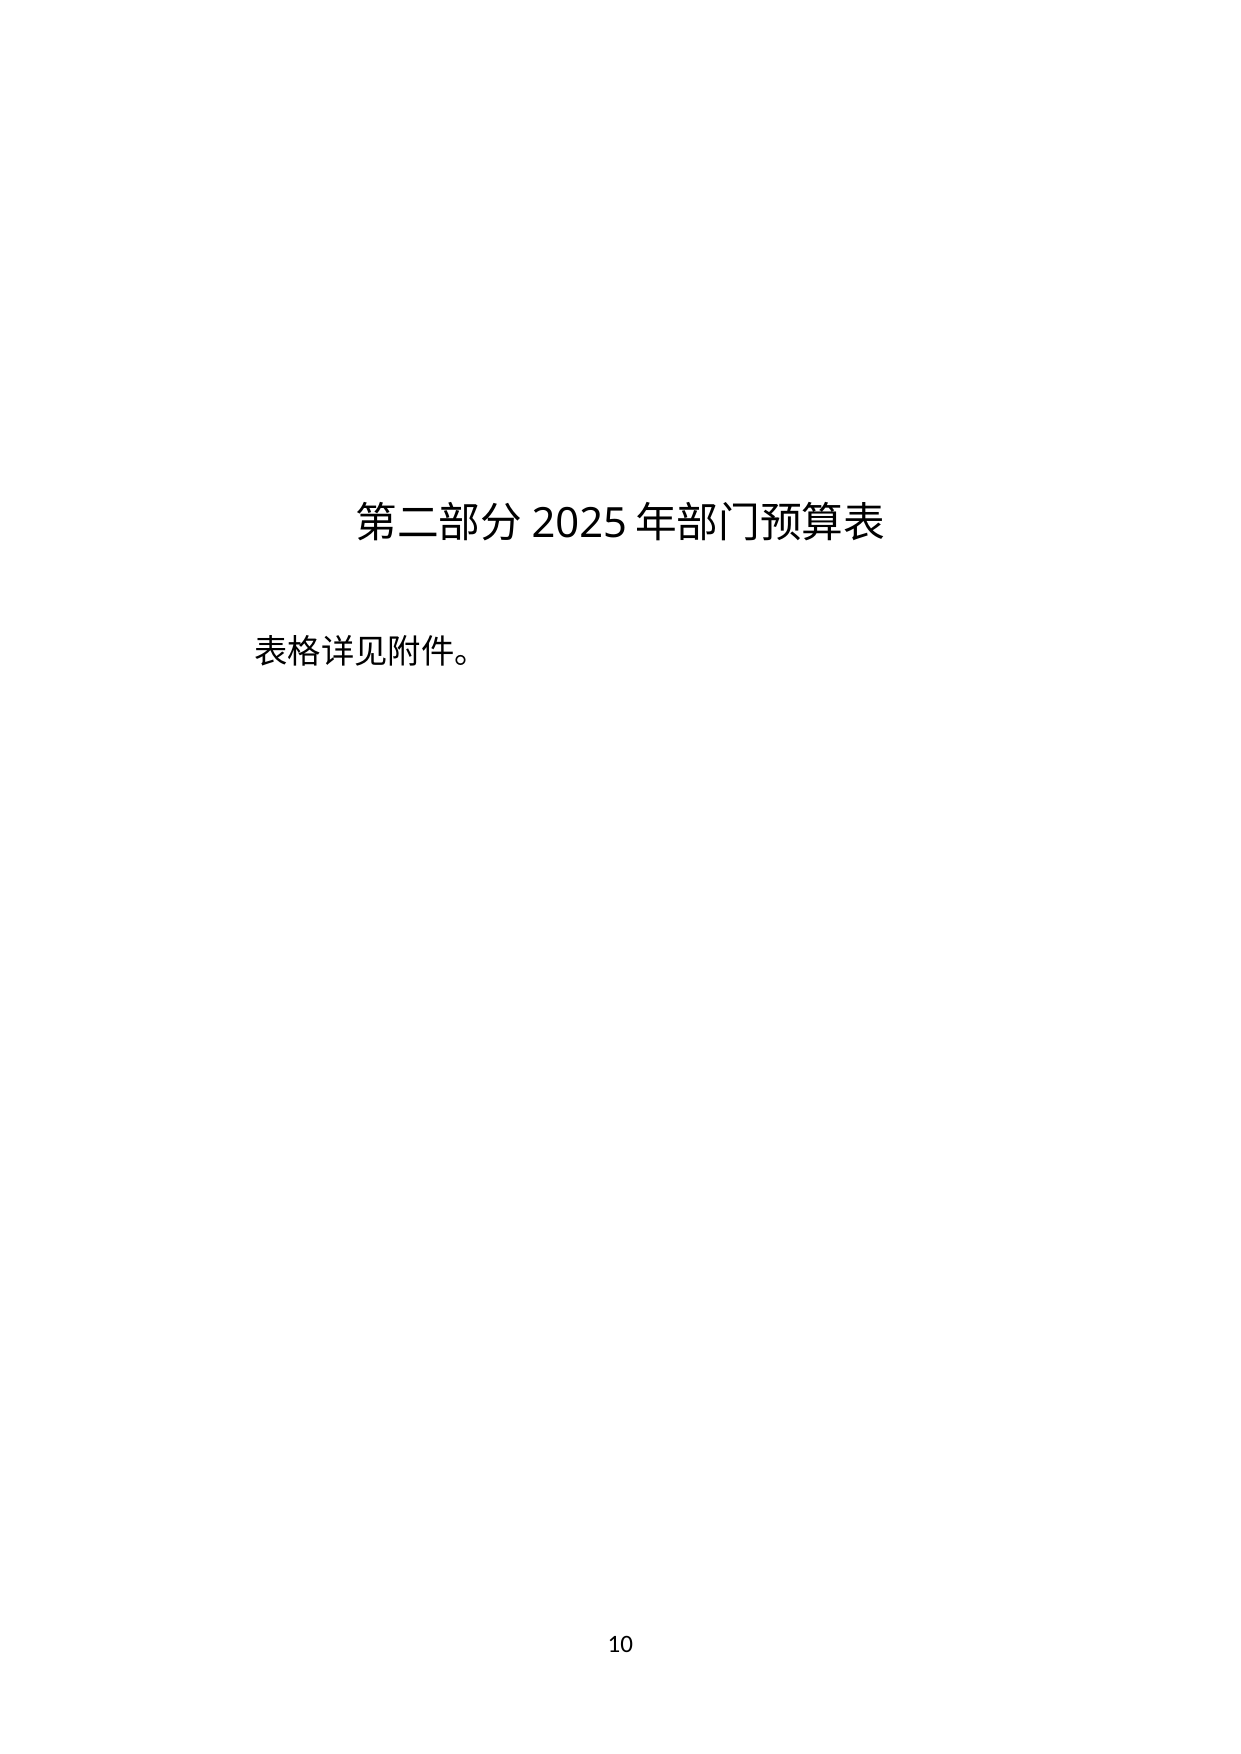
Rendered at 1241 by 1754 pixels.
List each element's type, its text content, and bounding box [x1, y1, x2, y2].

text 表格详见附件。 [187, 617, 1053, 682]
text 第二部分 2025年部门预算表 [187, 487, 1053, 552]
